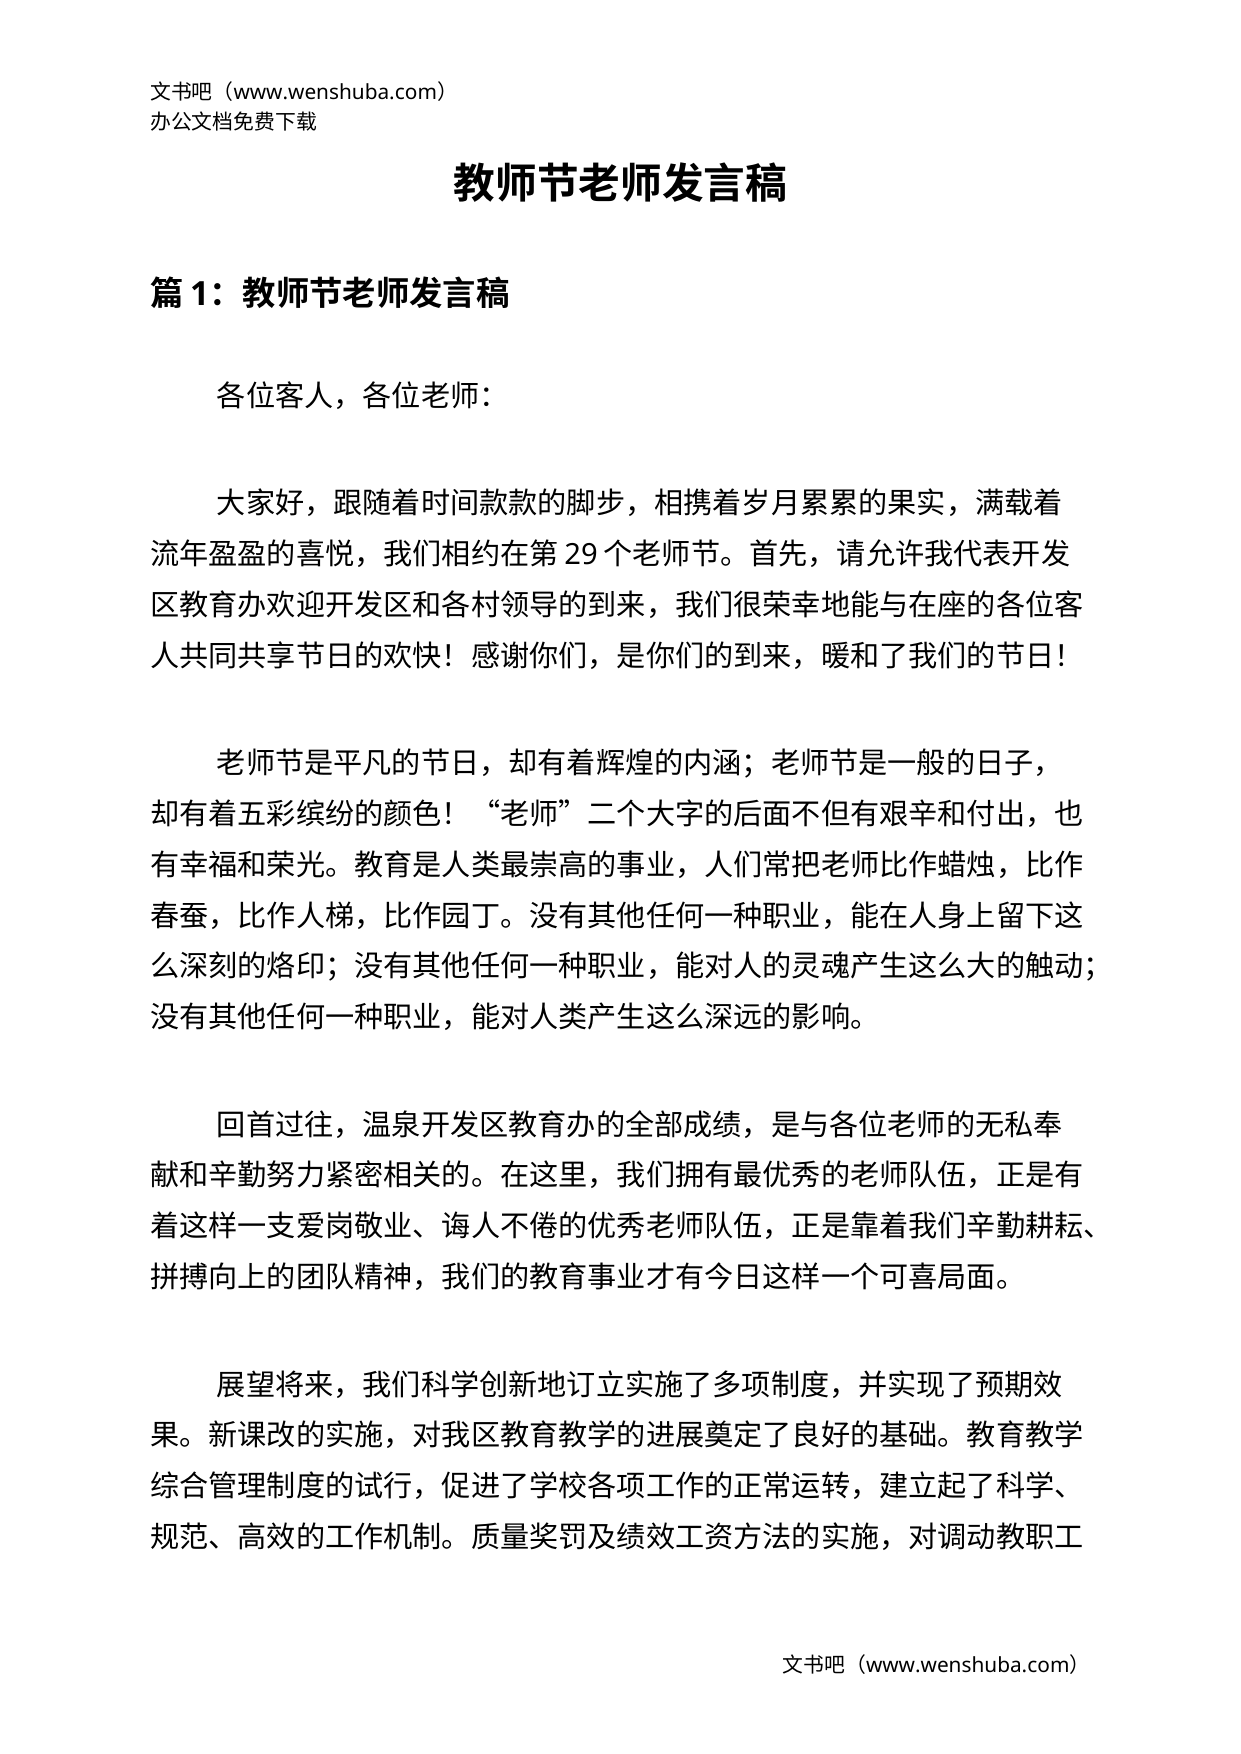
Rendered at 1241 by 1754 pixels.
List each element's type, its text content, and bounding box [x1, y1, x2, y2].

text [150, 1361, 1090, 1556]
text 回首过往，温泉开发区教育办的全部成绩，是与各位老师的无私奉献和辛勤努力紧密相关的。在这里，我们拥有最优秀的老师队伍，正是有着这样一支爱岗敬业、诲人不倦的优秀老师队伍，正是靠着我们辛勤耕耘、拼搏向上的团队精神，我们的教育事业才有今日这样一个可喜局面。 [150, 1101, 1090, 1296]
text 大家好，跟随着时间款款的脚步，相携着岁月累累的果实，满载着流年盈盈的喜悦，我们相约在第29个老师节。首先，请允许我代表开发区教育办欢迎开发区和各村领导的到来，我们很荣幸地能与在座的各位客人共同共享节日的欢快！感谢你们，是你们的到来，暖和了我们的节日！ [150, 480, 1090, 675]
text 老师节是平凡的节日，却有着辉煌的内涵；老师节是一般的日子，却有着五彩缤纷的颜色！“老师”二个大字的后面不但有艰辛和付出，也有幸福和荣光。教育是人类最崇高的事业，人们常把老师比作蜡烛，比作春蚕，比作人梯，比作园丁。没有其他任何一种职业，能在人身上留下这么深刻的烙印；没有其他任何一种职业，能对人的灵魂产生这么大的触动；没有其他任何一种职业，能对人类产生这么深远的影响。 [150, 740, 1090, 1036]
subtitle 教师节老师发言稿 [150, 150, 1090, 210]
text 各位客人，各位老师： [150, 372, 1090, 415]
text 篇1：教师节老师发言稿 [150, 267, 1090, 316]
